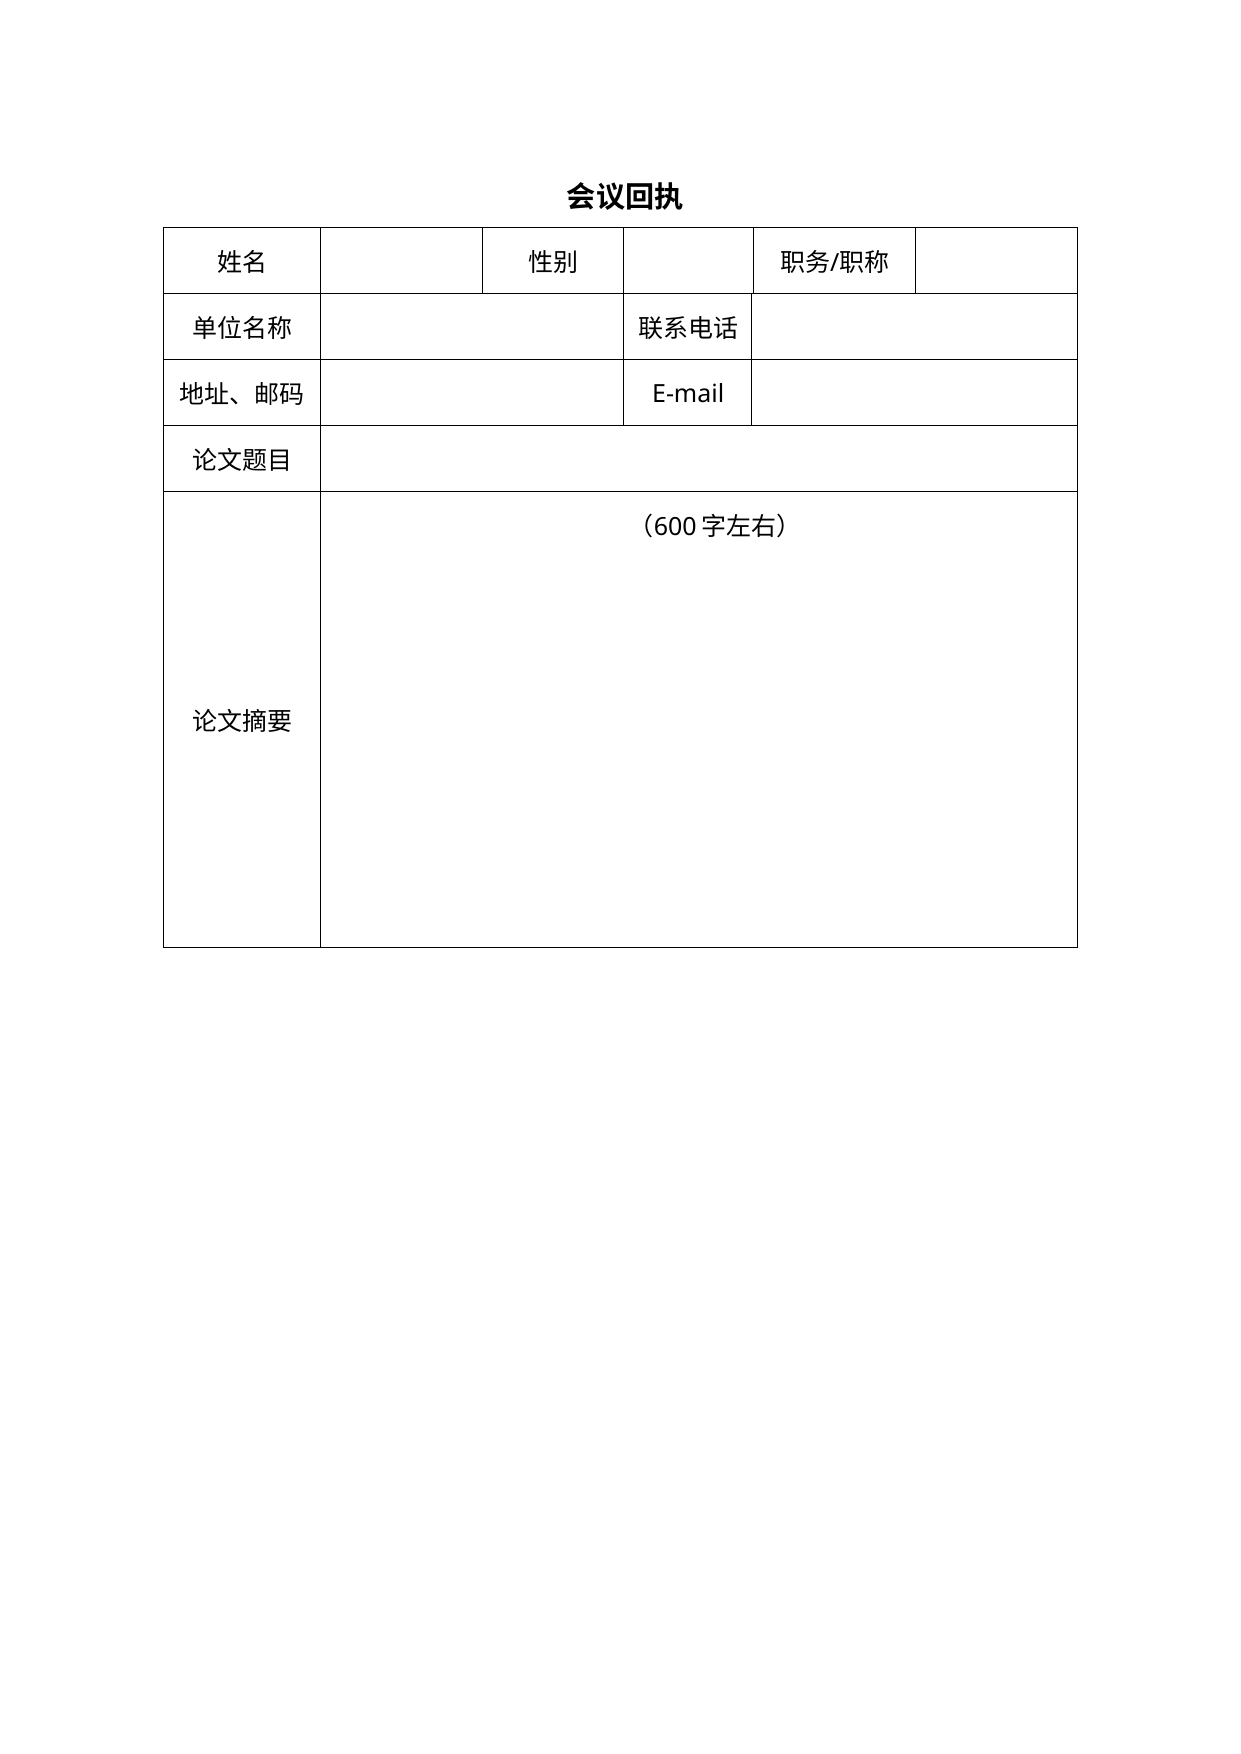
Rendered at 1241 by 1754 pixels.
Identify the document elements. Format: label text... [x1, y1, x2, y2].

table_cell （600字左右） [321, 492, 1077, 947]
text 会议回执 [187, 162, 1053, 227]
table_cell E-mail [624, 360, 751, 425]
table_cell 地址、邮码 [164, 360, 320, 425]
table_cell 联系电话 [624, 294, 751, 359]
table_header 姓名 [164, 228, 320, 293]
table_cell [752, 360, 1077, 425]
table_header 性别 [483, 228, 623, 293]
table_cell [752, 294, 1077, 359]
table_cell 论文题目 [164, 426, 320, 491]
table_header 职务/职称 [754, 228, 915, 293]
table_cell [321, 360, 623, 425]
table_header [321, 228, 482, 293]
table_header [916, 228, 1077, 293]
table_header [624, 228, 753, 293]
table_cell 论文摘要 [164, 492, 320, 947]
table_cell 单位名称 [164, 294, 320, 359]
table_cell [321, 294, 623, 359]
table_cell [321, 426, 1077, 491]
